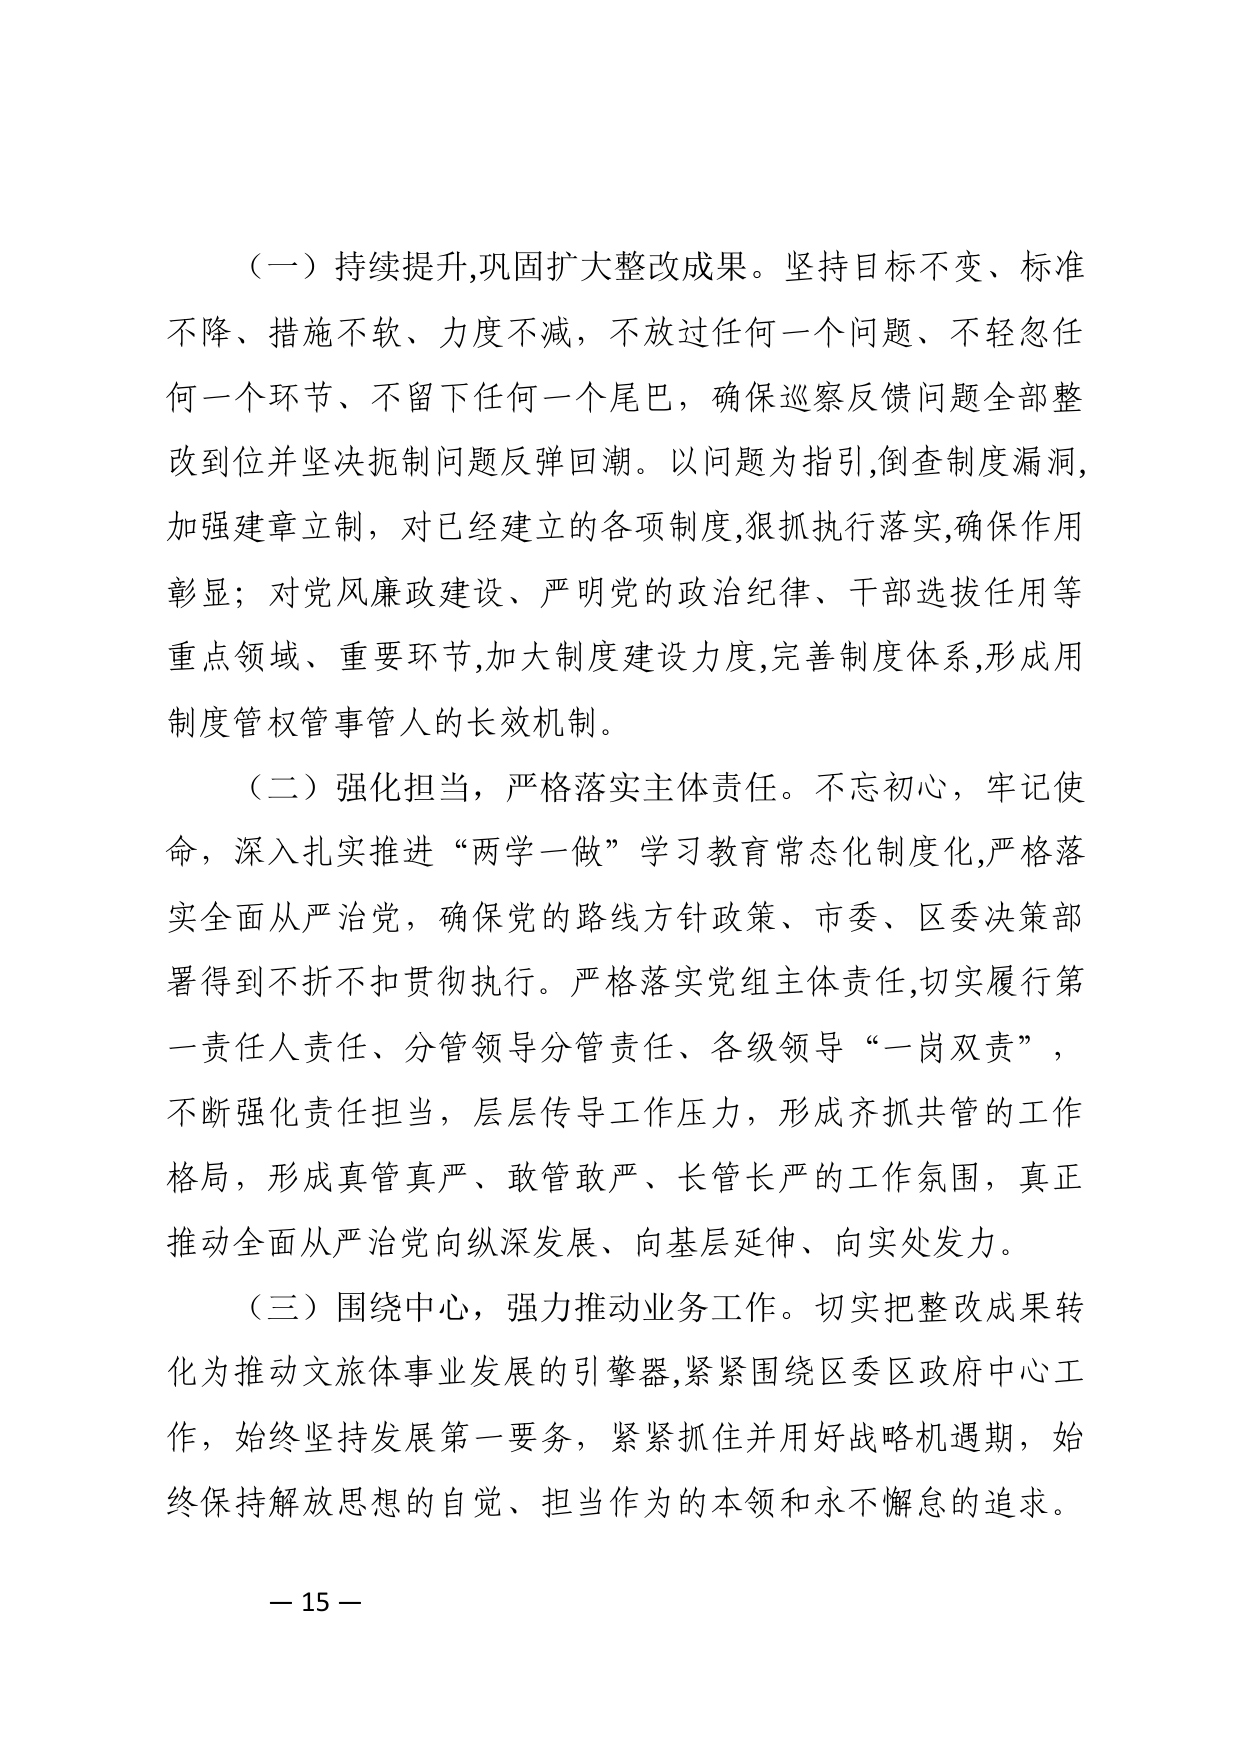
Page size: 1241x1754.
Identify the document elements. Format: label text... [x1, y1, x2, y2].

text （一）持续提升,巩固扩大整改成果。坚持目标不变、标准不降、措施不软、力度不减，不放过任何一个问题、不轻忽任何一个环节、不留下任何一个尾巴，确保巡察反馈问题全部整改到位并坚决扼制问题反弹回潮。以问题为指引,倒查制度漏洞,加强建章立制，对已经建立的各项制度,狠抓执行落实,确保作用彰显；对党风廉政建设、严明党的政治纪律、干部选拔任用等重点领域、重要环节,加大制度建设力度,完善制度体系,形成用制度管权管事管人的长效机制。 [165, 233, 1087, 753]
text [165, 1273, 1087, 1533]
text （二）强化担当，严格落实主体责任。不忘初心，牢记使命，深入扎实推进“两学一做”学习教育常态化制度化,严格落实全面从严治党，确保党的路线方针政策、市委、区委决策部署得到不折不扣贯彻执行。严格落实党组主体责任,切实履行第一责任人责任、分管领导分管责任、各级领导“一岗双责”，不断强化责任担当，层层传导工作压力，形成齐抓共管的工作格局，形成真管真严、敢管敢严、长管长严的工作氛围，真正推动全面从严治党向纵深发展、向基层延伸、向实处发力。 [165, 753, 1087, 1273]
